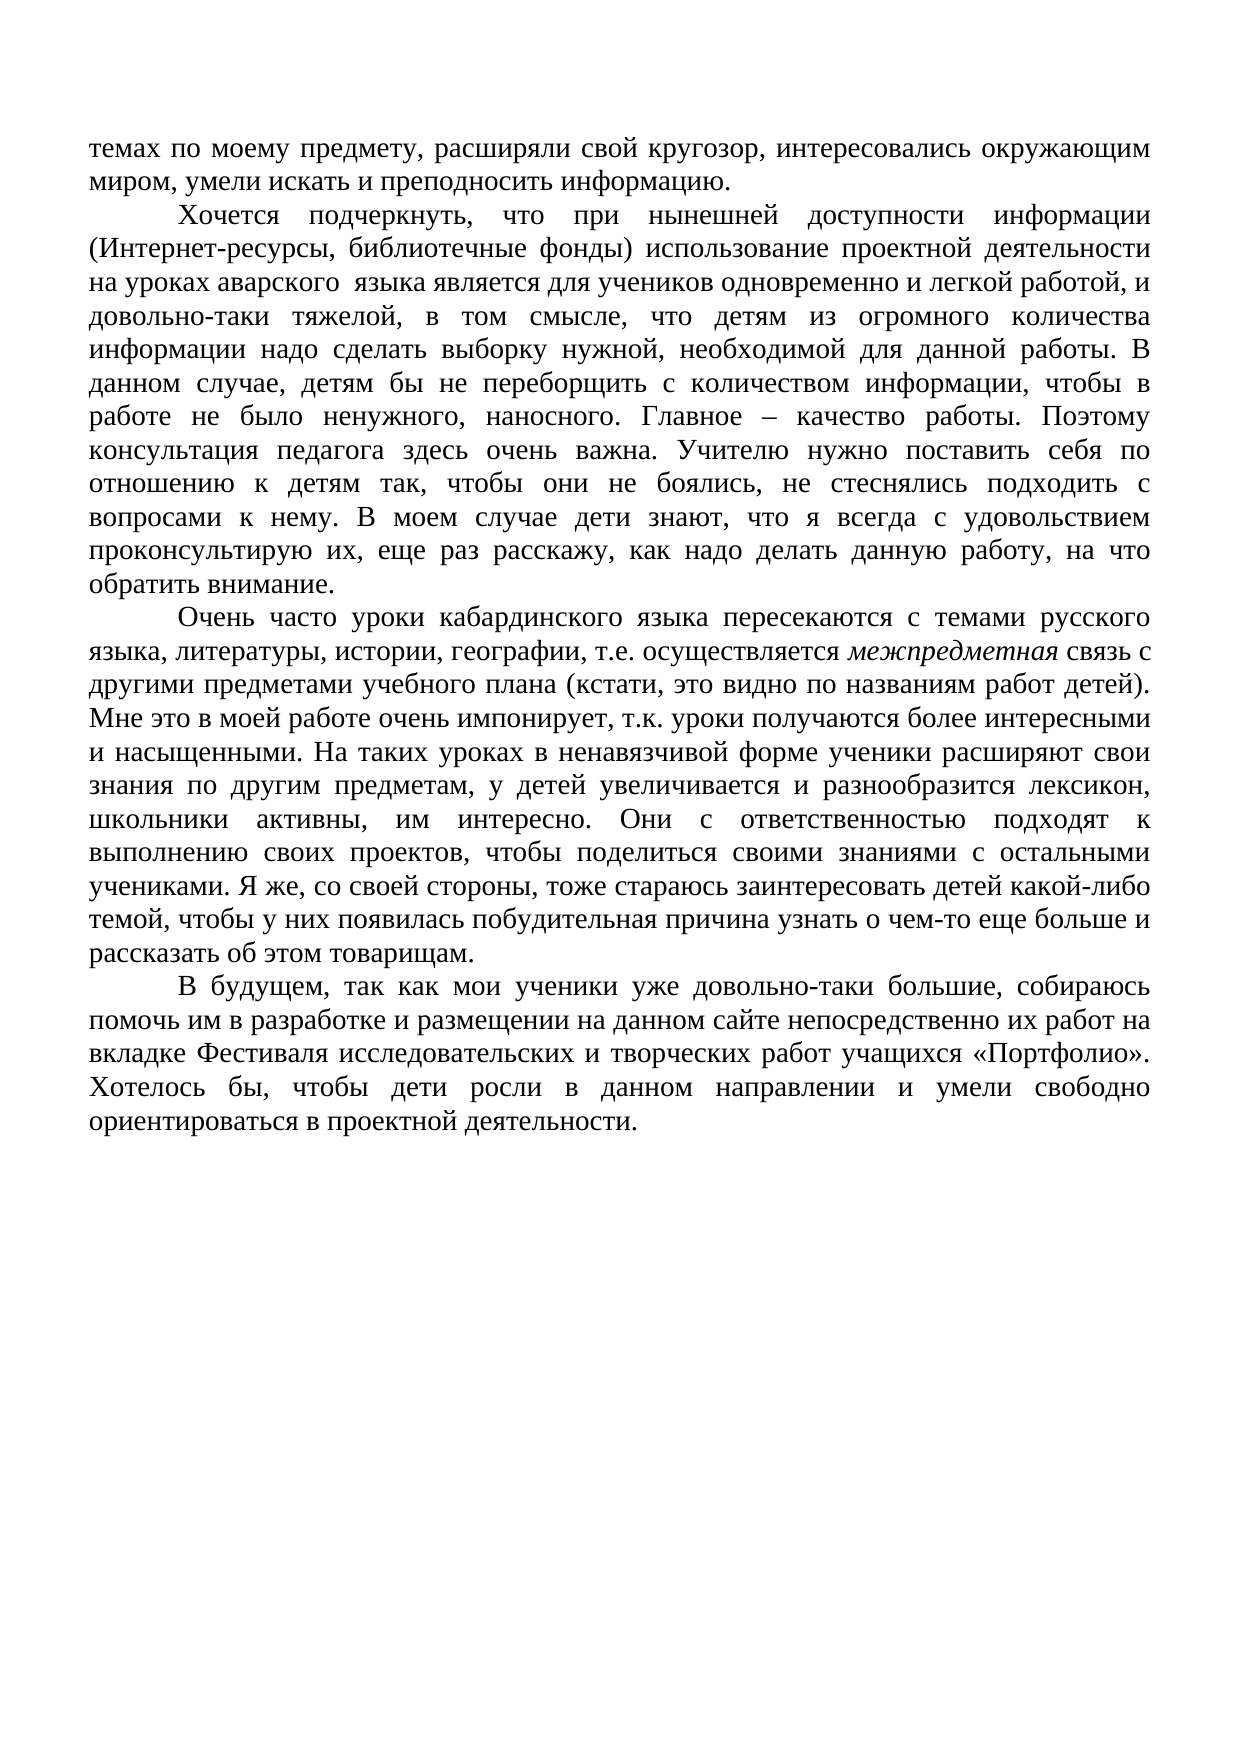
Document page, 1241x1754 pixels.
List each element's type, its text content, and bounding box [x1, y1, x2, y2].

text Хочется подчеркнуть, что при нынешней доступности информации (Интернет-ресурсы, библиотечные фонды) использование проектной деятельности на уроках аварского языка является для учеников одновременно и легкой работой, и довольно-таки тяжелой, в том смысле, что детям из огромного количества информации надо сделать выборку нужной, необходимой для данной работы. В данном случае, детям бы не переборщить с количеством информации, чтобы в работе не было ненужного, наносного. Главное – качество работы. Поэтому консультация педагога здесь очень важна. Учителю нужно поставить себя по отношению к детям так, чтобы они не боялись, не стеснялись подходить с вопросами к нему. В моем случае дети знают, что я всегда с удовольствием проконсультирую их, еще раз расскажу, как надо делать данную работу, на что обратить внимание. [89, 197, 1152, 599]
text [89, 130, 1152, 197]
text В будущем, так как мои ученики уже довольно-таки большие, собираюсь помочь им в разработке и размещении на данном сайте непосредственно их работ на вкладке Фестиваля исследовательских и творческих работ учащихся «Портфолио». Хотелось бы, чтобы дети росли в данном направлении и умели свободно ориентироваться в проектной деятельности. [89, 968, 1152, 1136]
text Очень часто уроки кабардинского языка пересекаются с темами русского языка, литературы, истории, географии, т.е. осуществляется межпредметная связь с другими предметами учебного плана (кстати, это видно по названиям работ детей). Мне это в моей работе очень импонирует, т.к. уроки получаются более интересными и насыщенными. На таких уроках в ненавязчивой форме ученики расширяют свои знания по другим предметам, у детей увеличивается и разнообразится лексикон, школьники активны, им интересно. Они с ответственностью подходят к выполнению своих проектов, чтобы поделиться своими знаниями с остальными учениками. Я же, со своей стороны, тоже стараюсь заинтересовать детей какой-либо темой, чтобы у них появилась побудительная причина узнать о чем-то еще больше и рассказать об этом товарищам. [89, 599, 1152, 968]
